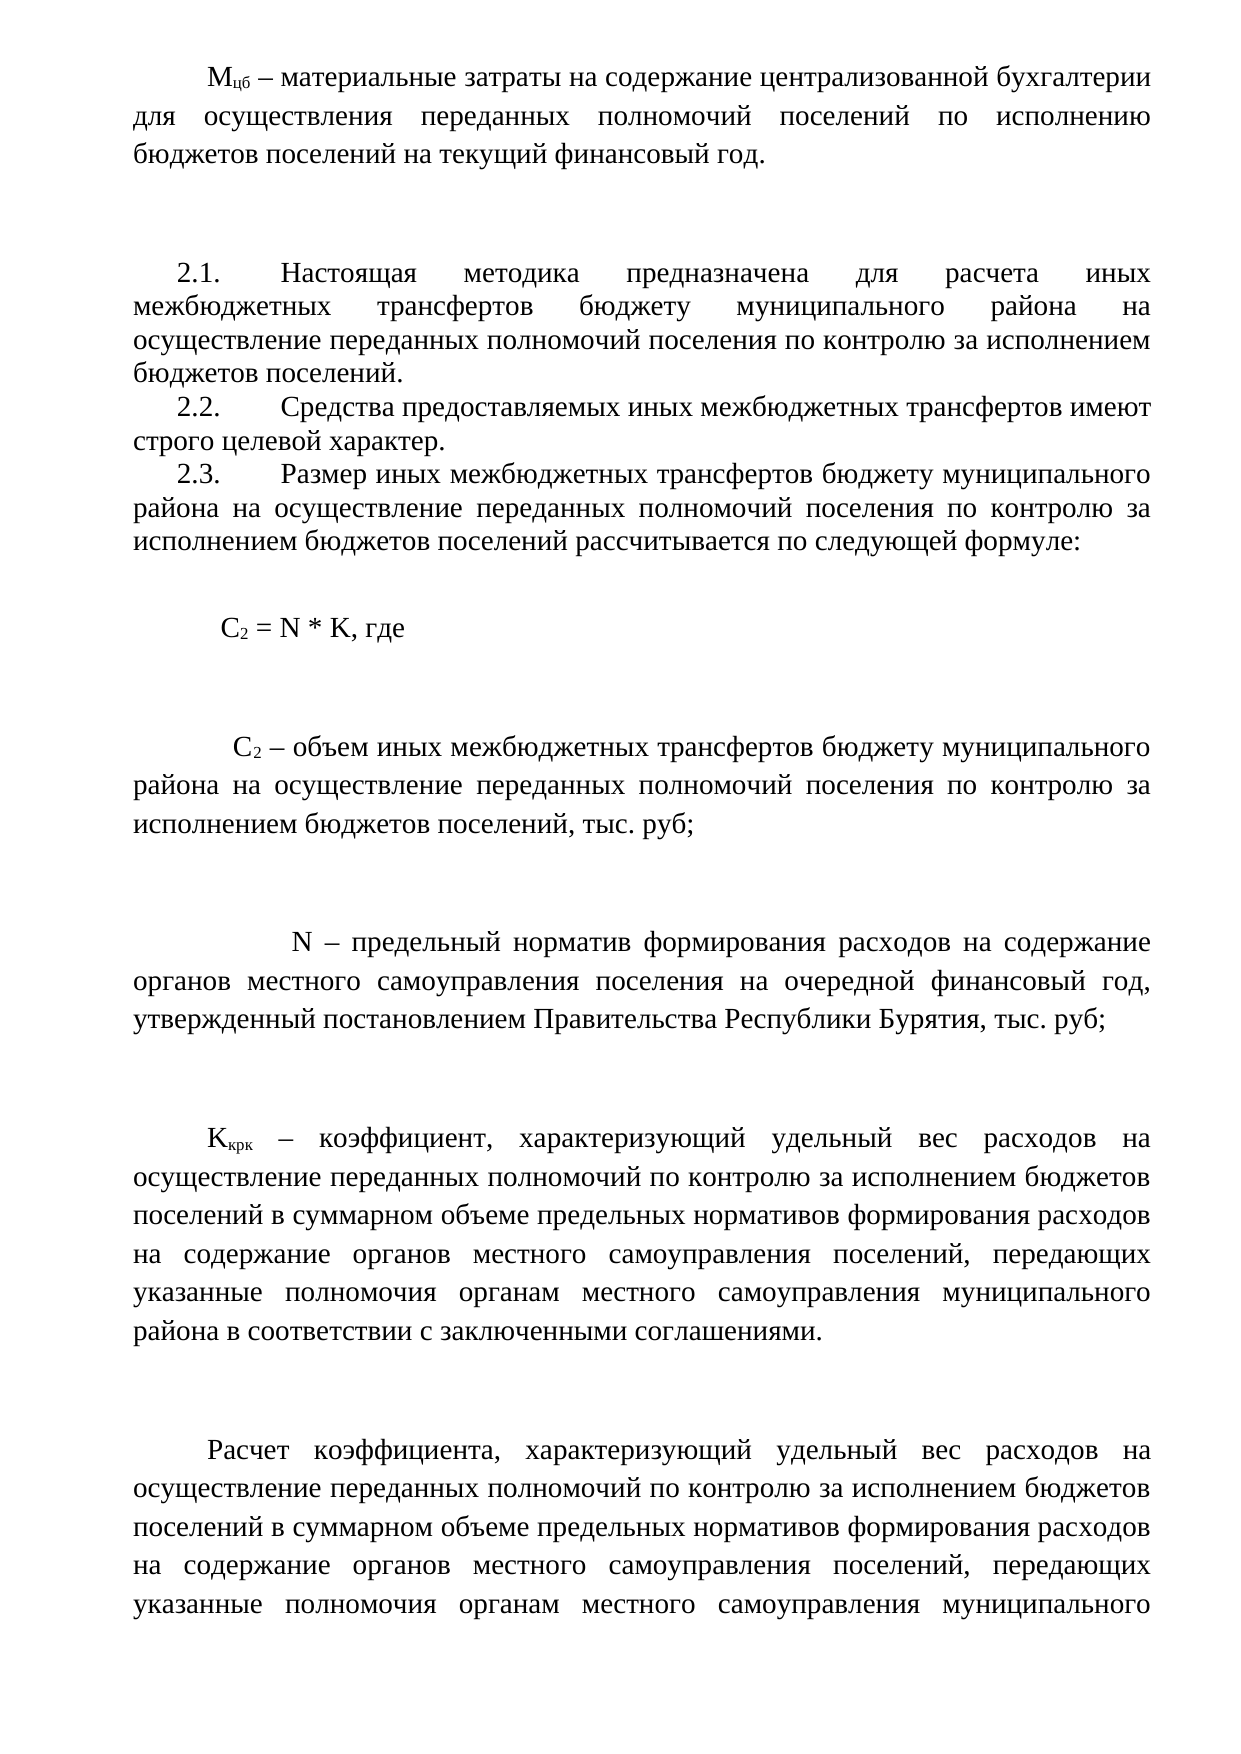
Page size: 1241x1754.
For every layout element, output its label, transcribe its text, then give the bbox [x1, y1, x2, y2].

text N – предельный норматив формирования расходов на содержание органов местного самоуправления поселения на очередной финансовый год, утвержденный постановлением Правительства Республики Бурятия, тыс. руб; [133, 924, 1152, 1035]
text Мцб – материальные затраты на содержание централизованной бухгалтерии для осуществления переданных полномочий поселений по исполнению бюджетов поселений на текущий финансовый год. [133, 59, 1152, 170]
text С2 = N * K, где [133, 610, 1152, 643]
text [133, 1432, 1152, 1619]
text С2 – объем иных межбюджетных трансфертов бюджету муниципального района на осуществление переданных полномочий поселения по контролю за исполнением бюджетов поселений, тыс. руб; [133, 729, 1152, 839]
list Средства предоставляемых иных межбюджетных трансфертов имеют строго целевой характер. [133, 389, 1152, 456]
text Kкрк – коэффициент, характеризующий удельный вес расходов на осуществление переданных полномочий по контролю за исполнением бюджетов поселений в суммарном объеме предельных нормативов формирования расходов на содержание органов местного самоуправления поселений, передающих указанные полномочия органам местного самоуправления муниципального района в соответствии с заключенными соглашениями. [133, 1120, 1152, 1347]
list Размер иных межбюджетных трансфертов бюджету муниципального района на осуществление переданных полномочий поселения по контролю за исполнением бюджетов поселений рассчитывается по следующей формуле: [133, 456, 1152, 557]
list Настоящая методика предназначена для расчета иных межбюджетных трансфертов бюджету муниципального района на осуществление переданных полномочий поселения по контролю за исполнением бюджетов поселений. [133, 255, 1152, 389]
